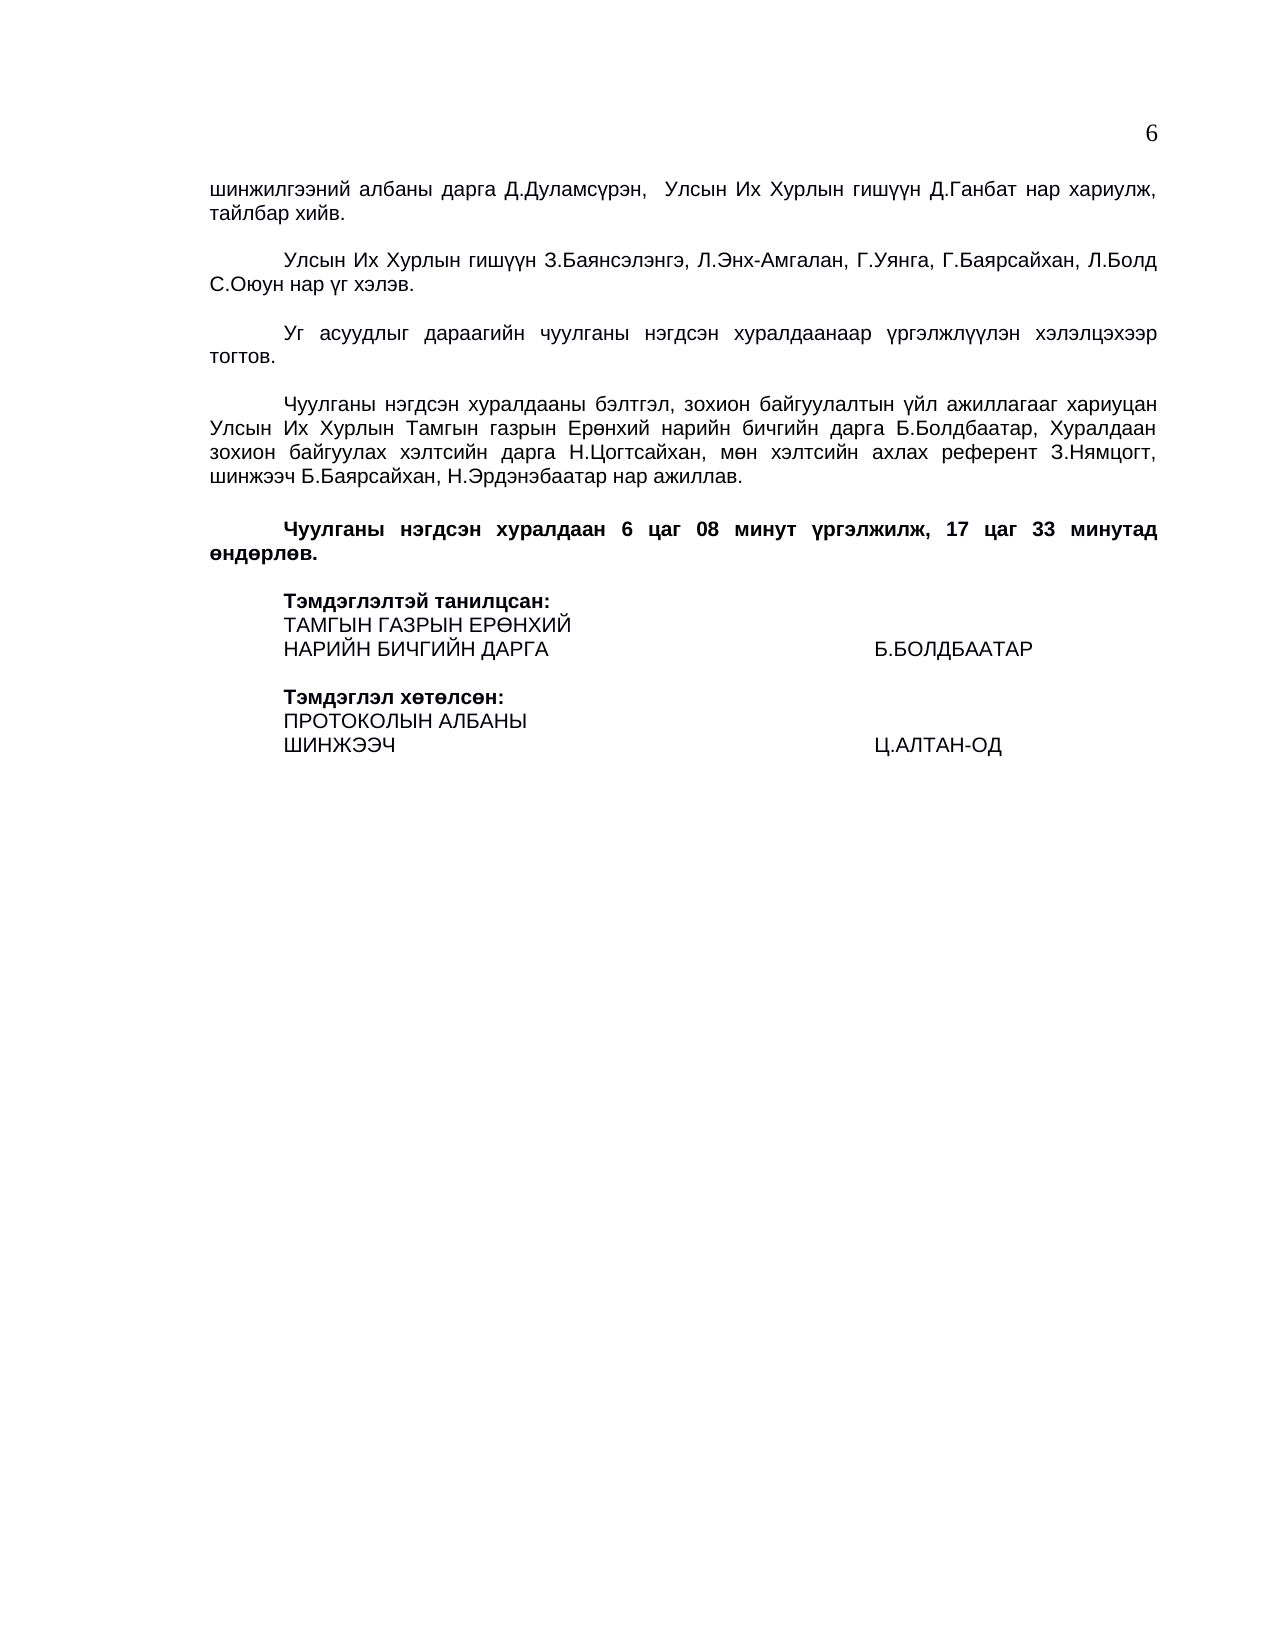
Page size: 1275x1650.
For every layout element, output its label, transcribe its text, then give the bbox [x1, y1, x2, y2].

text Уг асуудлыг дараагийн чуулганы нэгдсэн хуралдаанаар үргэлжлүүлэн хэлэлцэхээр тогтов. [209, 320, 1158, 368]
text Чуулганы нэгдсэн хуралдаан 6 цаг 08 минут үргэлжилж, 17 цаг 33 минутад өндөрлөв. [209, 517, 1158, 565]
text Чуулганы нэгдсэн хуралдааны бэлтгэл, зохион байгуулалтын үйл ажиллагааг хариуцан Улсын Их Хурлын Тамгын газрын Ерөнхий нарийн бичгийн дарга Б.Болдбаатар, Хуралдаан зохион байгуулах хэлтсийн дарга Н.Цогтсайхан, мөн хэлтсийн ахлах референт З.Нямцогт, шинжээч Б.Баярсайхан, Н.Эрдэнэбаатар нар ажиллав. [209, 392, 1158, 488]
text НАРИЙН БИЧГИЙН ДАРГА Б.БОЛДБААТАР [209, 637, 1158, 661]
text ШИНЖЭЭЧ Ц.АЛТАН-ОД [209, 732, 1158, 756]
text Тэмдэглэл хөтөлсөн: [209, 684, 1158, 708]
text Тэмдэглэлтэй танилцсан: [209, 589, 1158, 613]
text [209, 176, 1158, 224]
text ПРОТОКОЛЫН АЛБАНЫ [209, 708, 1158, 732]
text Улсын Их Хурлын гишүүн З.Баянсэлэнгэ, Л.Энх-Амгалан, Г.Уянга, Г.Баярсайхан, Л.Болд С.Оюун нар үг хэлэв. [209, 248, 1158, 296]
text ТАМГЫН ГАЗРЫН ЕРӨНХИЙ [209, 613, 1158, 637]
